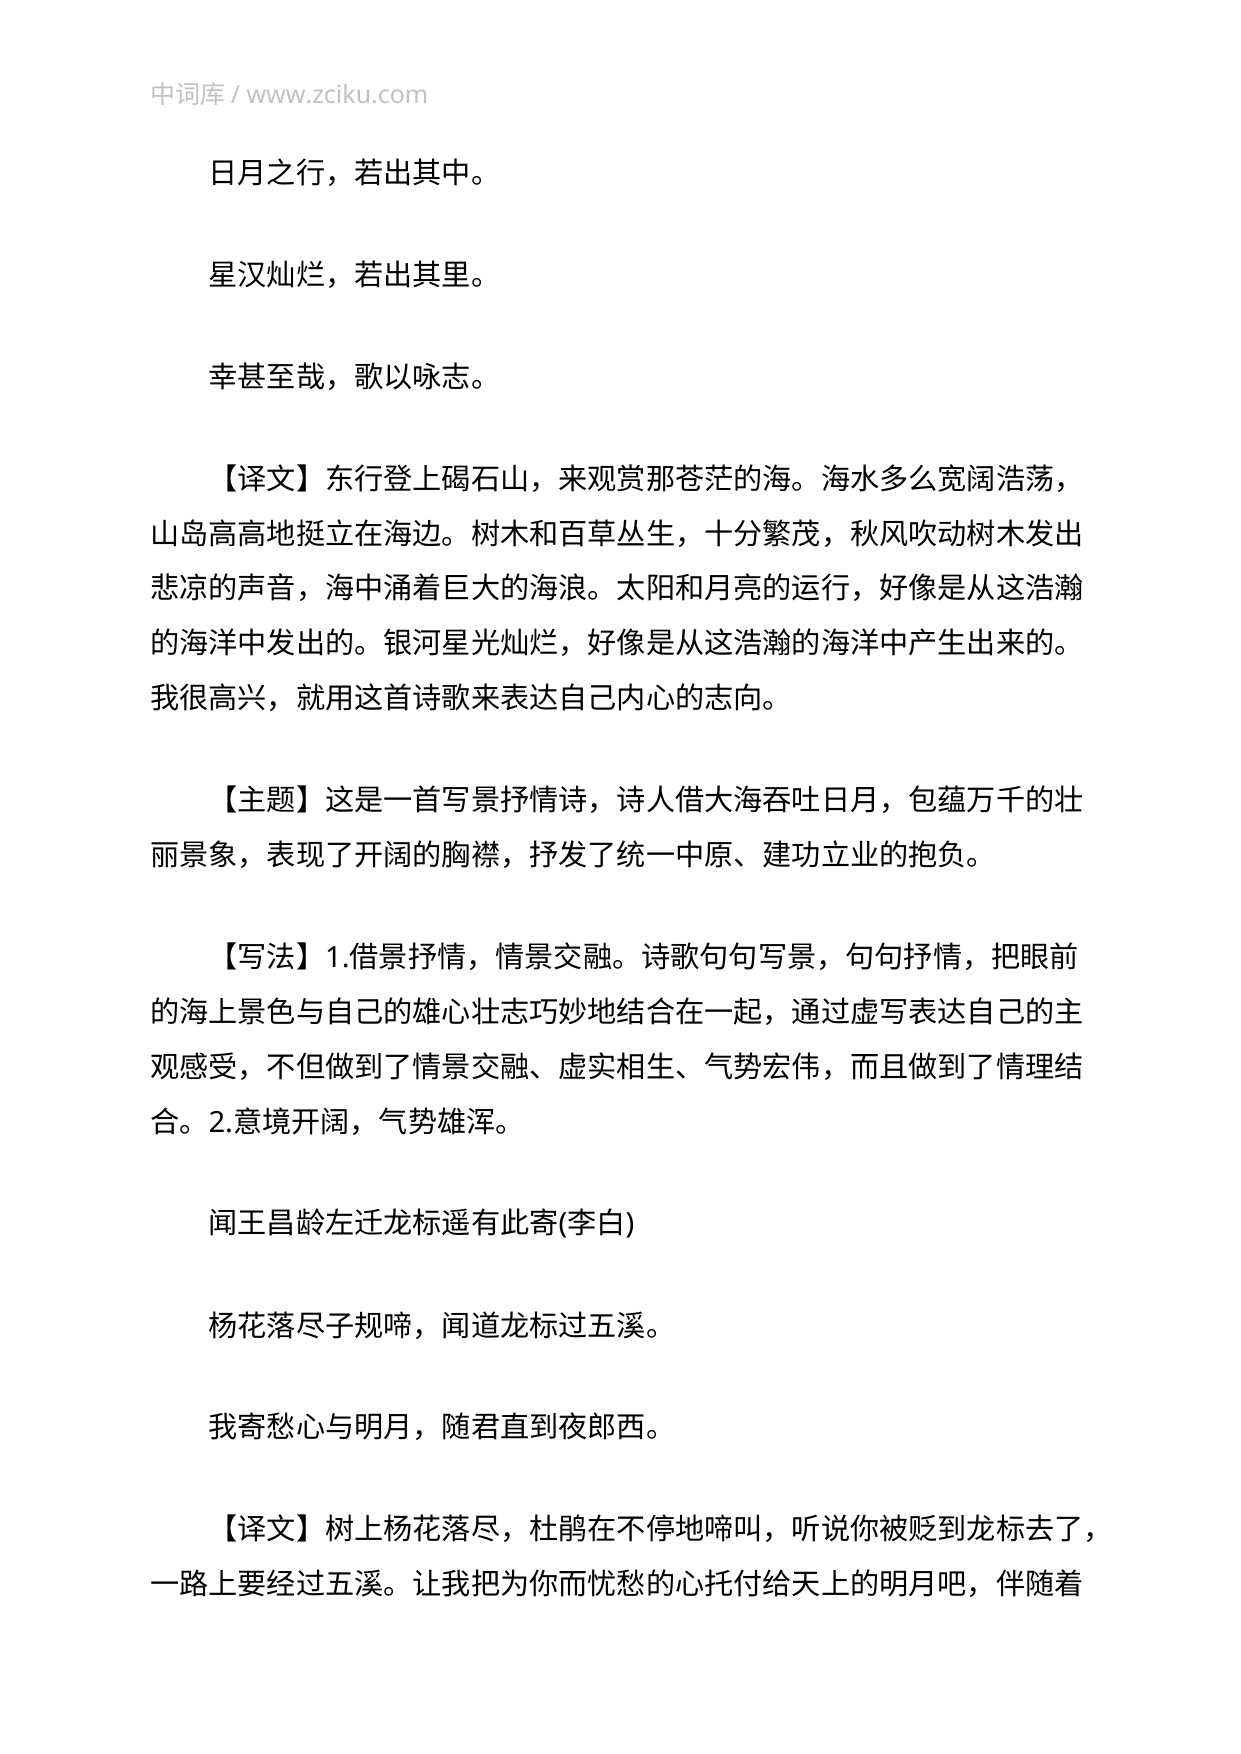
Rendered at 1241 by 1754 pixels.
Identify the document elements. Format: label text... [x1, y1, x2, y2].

text 杨花落尽子规啼，闻道龙标过五溪。 [150, 1302, 1090, 1344]
text 幸甚至哉，歌以咏志。 [150, 353, 1090, 396]
text 星汉灿烂，若出其里。 [150, 252, 1090, 294]
text 日月之行，若出其中。 [150, 150, 1090, 192]
text 闻王昌龄左迁龙标遥有此寄(李白) [150, 1200, 1090, 1242]
text 【主题】这是一首写景抒情诗，诗人借大海吞吐日月，包蕴万千的壮丽景象，表现了开阔的胸襟，抒发了统一中原、建功立业的抱负。 [150, 777, 1090, 874]
text 我寄愁心与明月，随君直到夜郎西。 [150, 1404, 1090, 1446]
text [150, 1506, 1090, 1603]
text 【译文】东行登上碣石山，来观赏那苍茫的海。海水多么宽阔浩荡，山岛高高地挺立在海边。树木和百草丛生，十分繁茂，秋风吹动树木发出悲凉的声音，海中涌着巨大的海浪。太阳和月亮的运行，好像是从这浩瀚的海洋中发出的。银河星光灿烂，好像是从这浩瀚的海洋中产生出来的。我很高兴，就用这首诗歌来表达自己内心的志向。 [150, 455, 1090, 717]
text 【写法】1.借景抒情，情景交融。诗歌句句写景，句句抒情，把眼前的海上景色与自己的雄心壮志巧妙地结合在一起，通过虚写表达自己的主观感受，不但做到了情景交融、虚实相生、气势宏伟，而且做到了情理结合。2.意境开阔，气势雄浑。 [150, 933, 1090, 1141]
